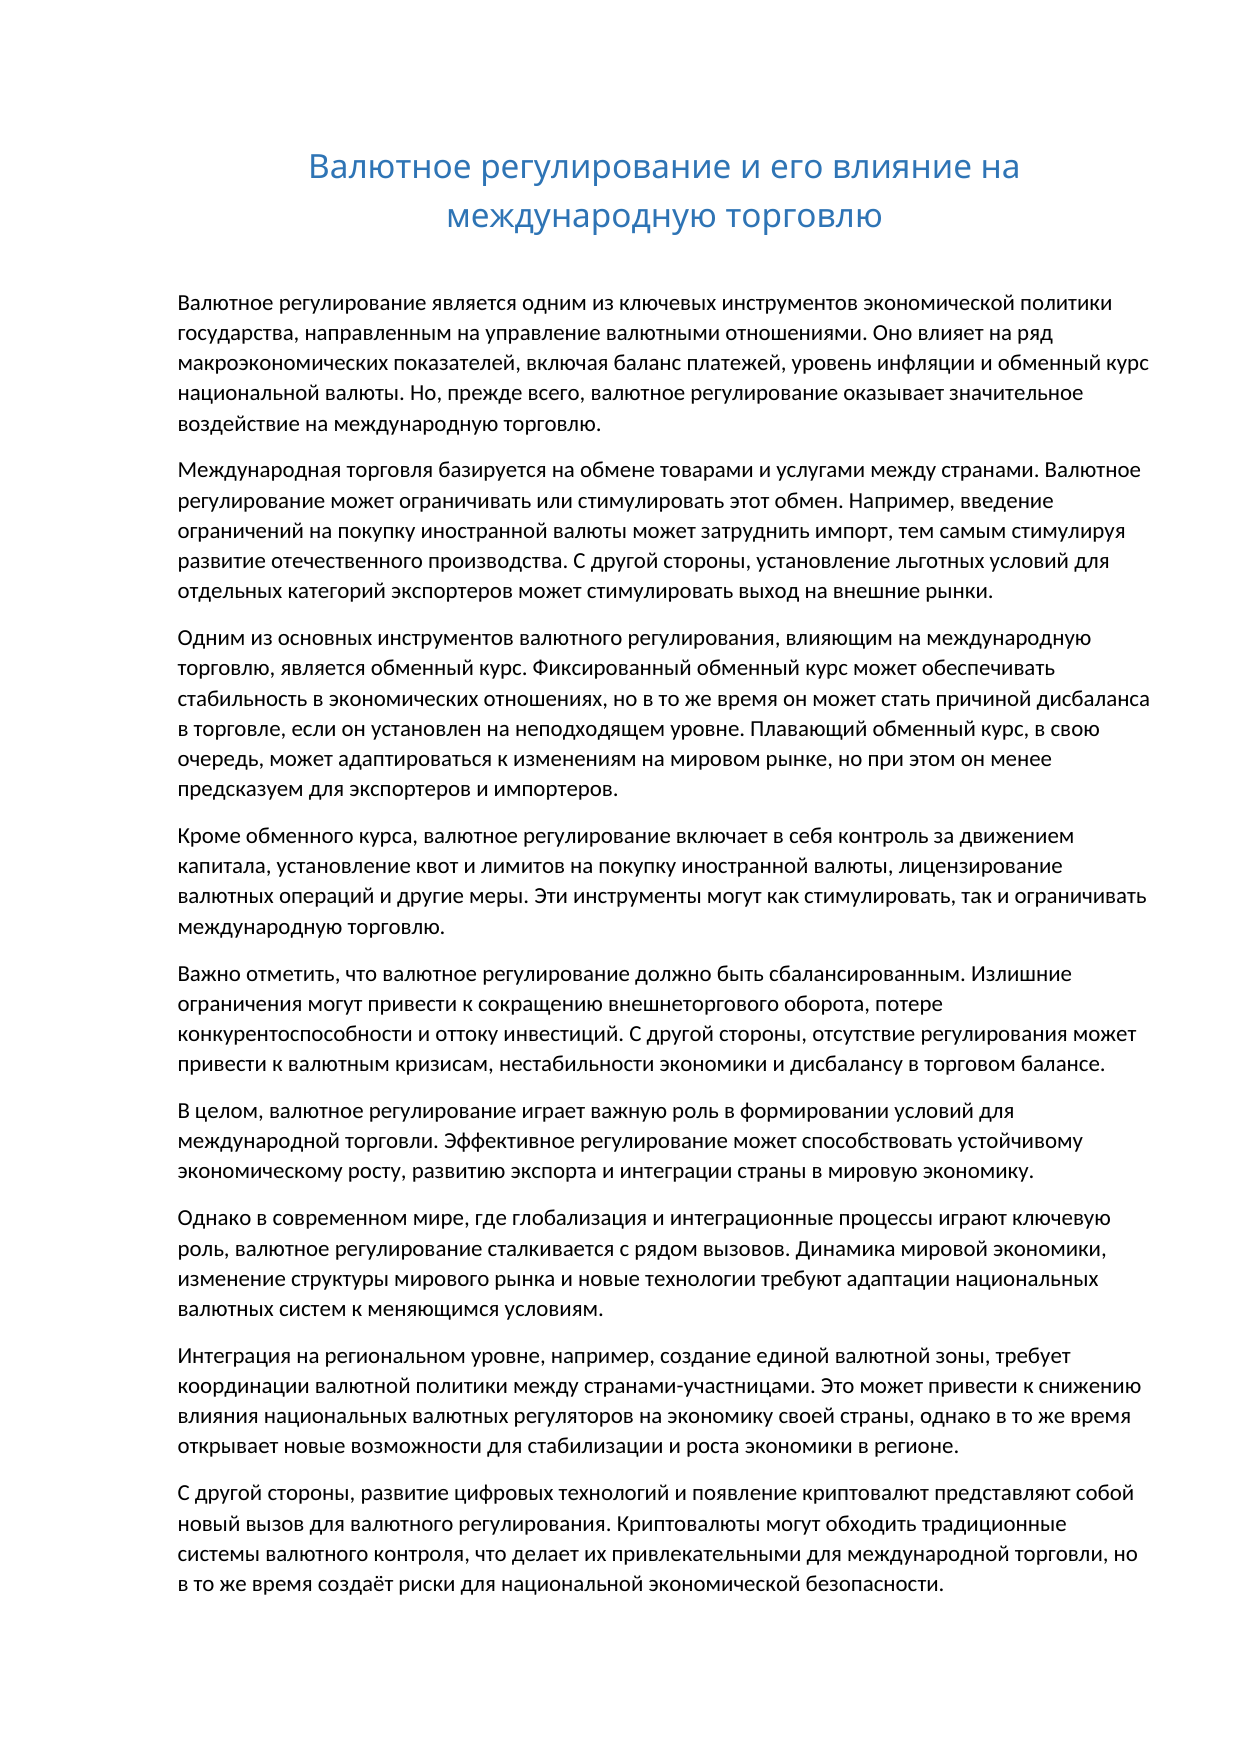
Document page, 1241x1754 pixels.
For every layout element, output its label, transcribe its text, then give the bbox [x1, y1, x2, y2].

text С другой стороны, развитие цифровых технологий и появление криптовалют представляют собой новый вызов для валютного регулирования. Криптовалюты могут обходить традиционные системы валютного контроля, что делает их привлекательными для международной торговли, но в то же время создаёт риски для национальной экономической безопасности. [177, 1478, 1152, 1597]
text В целом, валютное регулирование играет важную роль в формировании условий для международной торговли. Эффективное регулирование может способствовать устойчивому экономическому росту, развитию экспорта и интеграции страны в мировую экономику. [177, 1096, 1152, 1185]
text Однако в современном мире, где глобализация и интеграционные процессы играют ключевую роль, валютное регулирование сталкивается с рядом вызовов. Динамика мировой экономики, изменение структуры мирового рынка и новые технологии требуют адаптации национальных валютных систем к меняющимся условиям. [177, 1203, 1152, 1322]
text Одним из основных инструментов валютного регулирования, влияющим на международную торговлю, является обменный курс. Фиксированный обменный курс может обеспечивать стабильность в экономических отношениях, но в то же время он может стать причиной дисбаланса в торговле, если он установлен на неподходящем уровне. Плавающий обменный курс, в свою очередь, может адаптироваться к изменениям на мировом рынке, но при этом он менее предсказуем для экспортеров и импортеров. [177, 623, 1152, 802]
text Интеграция на региональном уровне, например, создание единой валютной зоны, требует координации валютной политики между странами-участницами. Это может привести к снижению влияния национальных валютных регуляторов на экономику своей страны, однако в то же время открывает новые возможности для стабилизации и роста экономики в регионе. [177, 1341, 1152, 1460]
text Международная торговля базируется на обмене товарами и услугами между странами. Валютное регулирование может ограничивать или стимулировать этот обмен. Например, введение ограничений на покупку иностранной валюты может затруднить импорт, тем самым стимулируя развитие отечественного производства. С другой стороны, установление льготных условий для отдельных категорий экспортеров может стимулировать выход на внешние рынки. [177, 456, 1152, 604]
text Важно отметить, что валютное регулирование должно быть сбалансированным. Излишние ограничения могут привести к сокращению внешнеторгового оборота, потере конкурентоспособности и оттоку инвестиций. С другой стороны, отсутствие регулирования может привести к валютным кризисам, нестабильности экономики и дисбалансу в торговом балансе. [177, 959, 1152, 1077]
subtitle Валютное регулирование и его влияние на международную торговлю [177, 143, 1152, 237]
text Кроме обменного курса, валютное регулирование включает в себя контроль за движением капитала, установление квот и лимитов на покупку иностранной валюты, лицензирование валютных операций и другие меры. Эти инструменты могут как стимулировать, так и ограничивать международную торговлю. [177, 821, 1152, 940]
text Валютное регулирование является одним из ключевых инструментов экономической политики государства, направленным на управление валютными отношениями. Оно влияет на ряд макроэкономических показателей, включая баланс платежей, уровень инфляции и обменный курс национальной валюты. Но, прежде всего, валютное регулирование оказывает значительное воздействие на международную торговлю. [177, 288, 1152, 437]
